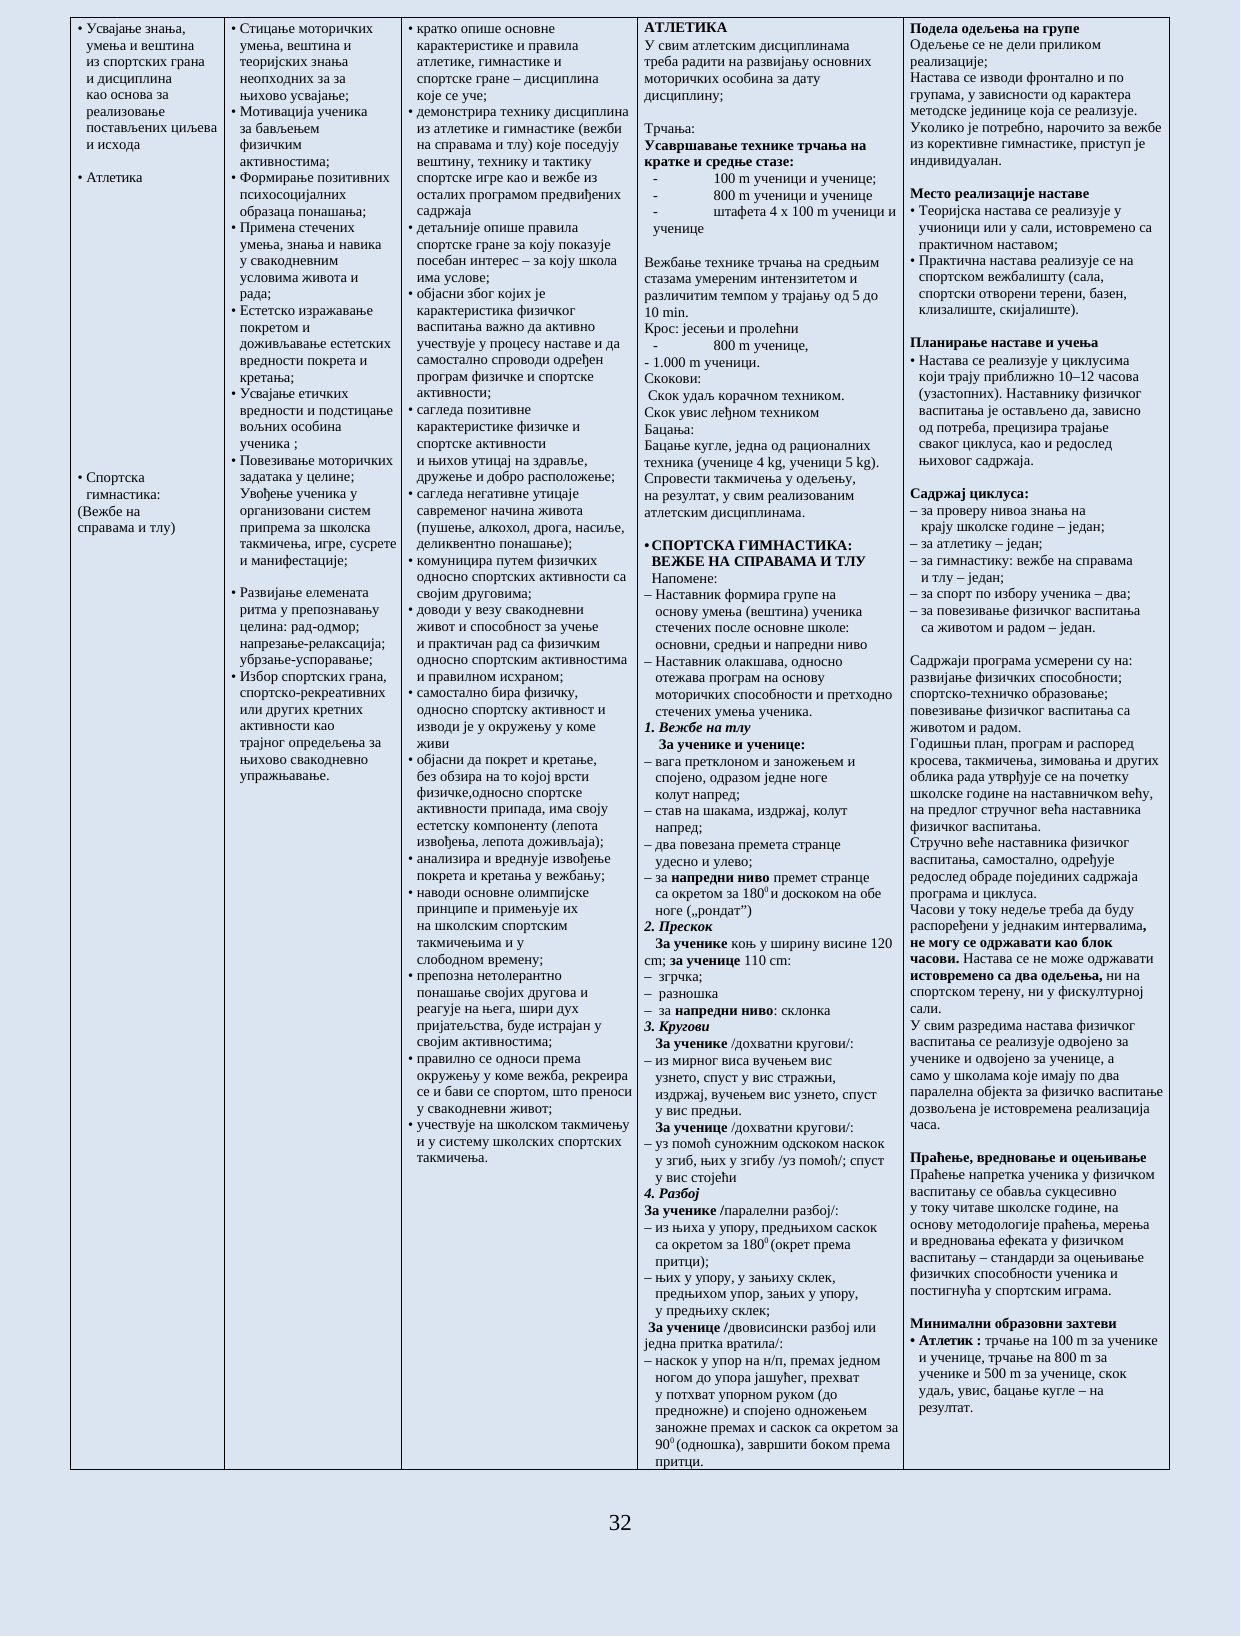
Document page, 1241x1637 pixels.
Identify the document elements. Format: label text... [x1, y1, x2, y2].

table_header кратко опише основне карактеристике и правила атлетике, гимнастике и спортске гране – дисциплина које се уче; демонстрира технику дисциплина из атлетике и гимнастике (вежби на справама и тлу) које поседују вештину, технику и тактику спортске игре као и вежбе из осталих програмом предвиђених садржаја детаљније опише правила спортске гране за коју показује посебан интерес – за коју школа има услове; објасни због којих је карактеристика физичког васпитања важно да активно учествује у процесу наставе и да самостално спроводи одређен програм физичке и спортске активности; сагледа позитивне карактеристике физичке и спортске активности и њихов утицај на здравље, дружење и добро расположење; сагледа негативне утицаје савременог начина живота (пушење, алкохол, дрога, насиље, деликвентно понашање); комуницира путем физичких односно спортских активности са својим друговима; доводи у везу свакодневни живот и способност за учење и практичан рад са физичким односно спортским активностима и правилном исхраном; самостално бира физичку, односно спортску активност и изводи је у окружењу у коме живи објасни да покрет и кретање, без обзира на то којој врсти физичке,односно спортске активности припада, има своју естетску компоненту (лепота извођења, лепота доживљаја); анализира и вреднује извођење покрета и кретања у вежбању; наводи основне олимпијске принципе и примењује их на школским спортским такмичењима и у слободном времену; препозна нетолерантно понашање својих другова и реагује на њега, шири дух пријатељства, буде истрајан у својим активностима; правилно се односи према окружењу у коме вежба, рекреира се и бави се спортом, што преноси у свакодневни живот; учествује на школском такмичењу и у систему школских спортских такмичења. [402, 18, 637, 1469]
table_header Стицање моторичких умења, вештина и теоријских знања неопходних за за њихово усвајање; Мотивација ученика за бављењем физичким активностима; Формирање позитивних психосоцијалних образаца понашања; Примена стечених умења, знања и навика у свакодневним условима живота и рада; Естетско изражавање покретом и доживљавање естетских вредности покрета и кретања; Усвајање етичких вредности и подстицање вољних особина ученика ; Повезивање моторичких задатака у целине; Увођење ученика у организовани систем припрема за школска такмичења, игре, сусрете и манифестације; Развијање елемената ритма у препознавању целина: рад-одмор; напрезање-релаксација; убрзање-успоравање; Избор спортских грана, спортско-рекреативних или других кретних активности као трајног опредељења за њихово свакодневно упражњавање. [225, 18, 401, 1469]
table_header Подела одељења на групе Одељење се не дели приликом реализације; Настава се изводи фронтално и по групама, у зависности од карактера методске јединице која се реализује. Уколико је потребно, нарочито за вежбе из корективне гимнастике, приступ је индивидуалан. Место реализације наставе Теоријска настава се реализује у учионици или у сали, истовремено са практичном наставом; Практична настава реализује се на спортском вежбалишту (сала, спортски отворени терени, базен, клизалиште, скијалиште). Планирање наставе и учења Настава се реализује у циклусима који трају приближно 10–12 часова (узастопних). Наставнику физичког васпитања је остављено да, зависно од потреба, прецизира трајање сваког циклуса, као и редослед њиховог садржаја. Садржај циклуса: за проверу нивоа знања на крају школске године – један; за атлетику – један; за гимнастику: вежбе на справама и тлу – један; за спорт по избору ученика – два; за повезивање физичког васпитања са животом и радом – један. Садржаји програма усмерени су на: развијање физичких способности; спортско-техничко образовање; повезивање физичког васпитања са животом и радом. Годишњи план, програм и распоред кросева, такмичења, зимовања и других облика рада утврђује се на почетку школске године на наставничком већу, на предлог стручног већа наставника физичког васпитања. Стручно веће наставника физичког васпитања, самостално, одређује редослед обраде појединих садржаја програма и циклуса. Часови у току недеље треба да буду распоређени у једнаким интервалима, не могу се одржавати као блок часови. Настава се не може одржавати истовремено са два одељења, ни на спортском терену, ни у фискултурној сали. У свим разредима настава физичког васпитања се реализује одвојено за ученике и одвојено за ученице, а само у школама које имају по два паралелна објекта за физичко васпитање дозвољена је истовремена реализација часа. Праћење, вредновање и оцењивање Праћење напретка ученика у физичком васпитању се обавља сукцесивно у току читаве школске године, на основу методологије праћења, мерења и вредновања ефеката у физичком васпитању – стандарди за оцењивање физичких способности ученика и постигнућа у спортским играма. Минимални образовни захтеви Атлетик : трчање на 100 m за ученике и ученице, трчање на 800 m за ученике и 500 m за ученице, скок удаљ, увис, бацање кугле – на резултат. [904, 18, 1169, 1469]
table_header Усвајање знања, умења и вештина из спортских грана и дисциплина као основа за реализовање постављених циљева и исхода Атлетика Спортска гимнастика: (Вежбе на справама и тлу) [71, 18, 224, 1469]
table_header АТЛЕТИКА У свим атлетским дисциплинама треба радити на развијању основних моторичких особина за дату дисциплину; Трчања: Усавршавање технике трчања на кратке и средње стазе: 100 m ученици и ученице; 800 m ученици и ученице штафета 4 x 100 m ученици и ученице Вежбање технике трчања на средњим стазама умереним интензитетом и различитим темпом у трајању од 5 до 10 min. Крос: јесењи и пролећни 800 m ученице, 1.000 m ученици. Скокови: Скок удаљ корачном техником. Скок увис леђном техником Бацања: Бацање кугле, једна од рационалних техника (ученице 4 kg, ученици 5 kg). Спровести такмичења у одељењу, на резултат, у свим реализованим атлетским дисциплинама. СПОРТСКА ГИМНАСТИКА: ВЕЖБЕ НА СПРАВАМА И ТЛУ Напомене: Наставник формира групе на основу умења (вештина) ученика стечених после основне школе: основни, средњи и напредни ниво Наставник олакшава, односно отежава програм на основу моторичких способности и претходно стечених умења ученика. 1. Вежбе на тлу За ученике и ученице: вага претклоном и заножењем и спојено, одразом једне ноге колут напред; став на шакама, издржај, колут напред; два повезана премета странце удесно и улево; за напредни ниво премет странце са окретом за 1800 и доскоком на обе ноге („рондат”) 2. Прескок За ученике коњ у ширину висине 120 cm; за ученице 110 cm: згрчка; разношка за напредни ниво: склонка 3. Кругови За ученике /дохватни кругови/: из мирног виса вучењем вис узнето, спуст у вис стражњи, издржај, вучењем вис узнето, спуст у вис предњи. За ученице /дохватни кругови/: уз помоћ суножним одскоком наскок у згиб, њих у згибу /уз помоћ/; спуст у вис стојећи 4. Разбој За ученике /паралелни разбој/: из њиха у упору, предњихом саскок са окретом за 1800 (окрет према притци); њих у упору, у зањиху склек, предњихом упор, зањих у упору, у предњиху склек; За ученице /двовисински разбој или једна притка вратила/: наскок у упор на н/п, премах једном ногом до упора јашућег, прехват у потхват упорном руком (до предножне) и спојено одножењем заножне премах и саскок са окретом за 900 (одношка), завршити боком према притци. [638, 18, 903, 1469]
